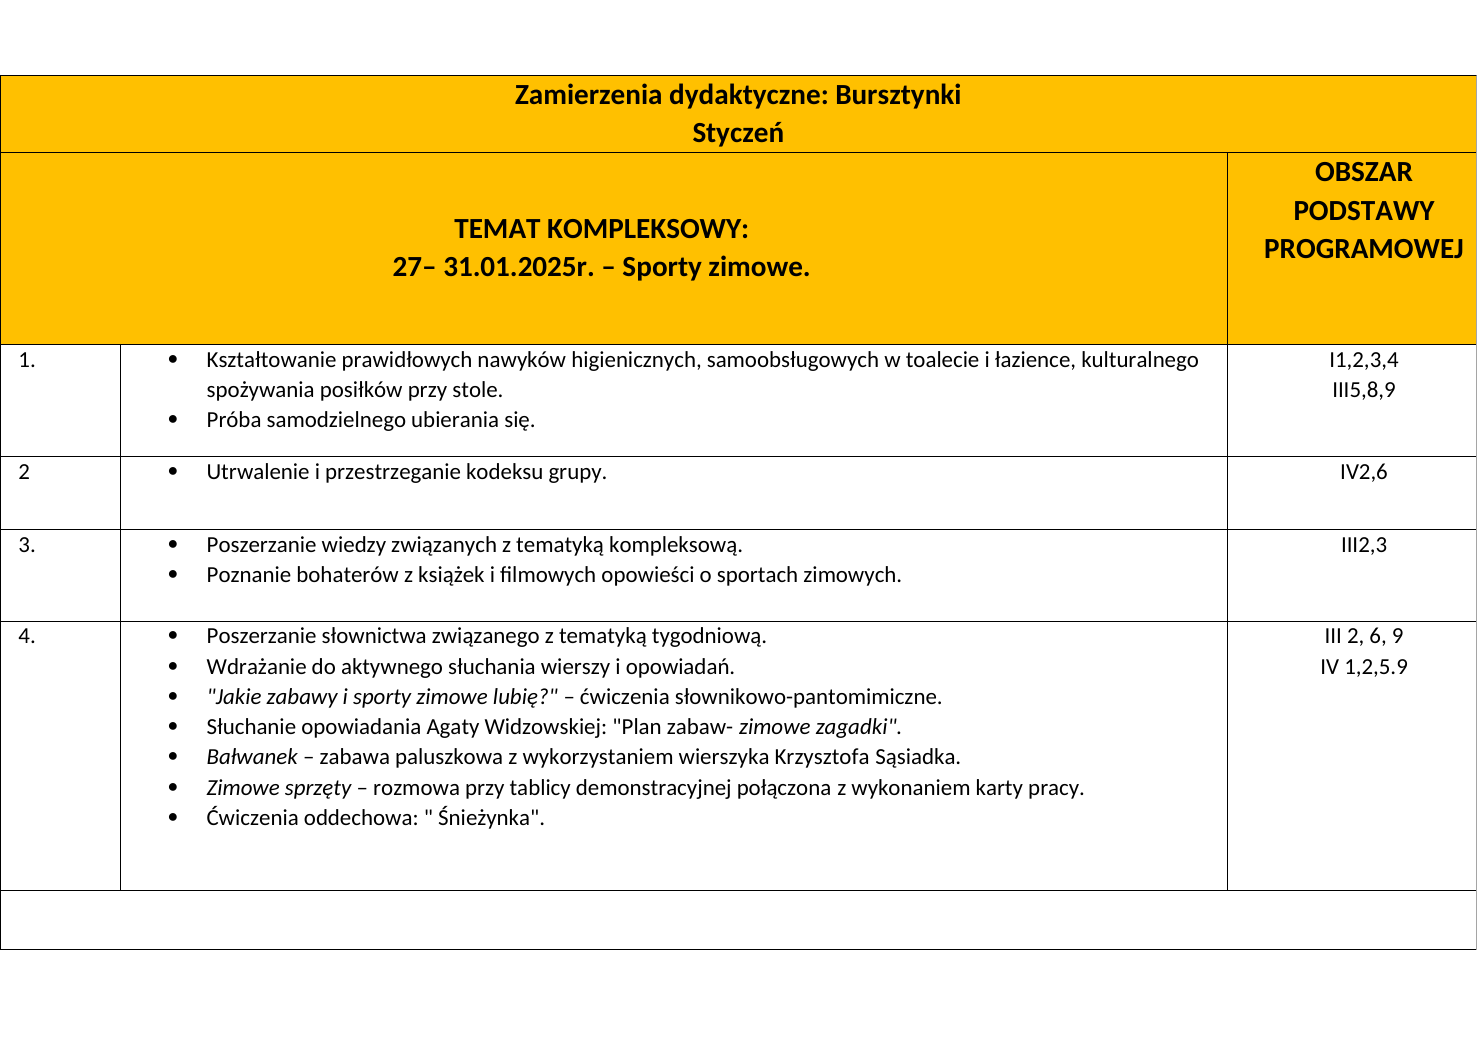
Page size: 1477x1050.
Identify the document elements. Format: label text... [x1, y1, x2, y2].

table_cell Poszerzanie wiedzy związanych z tematyką kompleksową. Poznanie bohaterów z książek i filmowych opowieści o sportach zimowych. [121, 530, 1227, 621]
table_cell Utrwalenie i przestrzeganie kodeksu grupy. [121, 457, 1227, 529]
table_cell OBSZAR PODSTAWY PROGRAMOWEJ [1228, 153, 1476, 344]
table_header Zamierzenia dydaktyczne: Bursztynki Styczeń [1, 76, 1476, 152]
table_cell III 2, 6, 9 IV 1,2,5.9 [1228, 622, 1476, 890]
table_cell 1. [1, 345, 120, 456]
table_cell TEMAT KOMPLEKSOWY: 27– 31.01.2025r. – Sporty zimowe. [1, 153, 1227, 344]
table_cell I1,2,3,4 III5,8,9 [1228, 345, 1476, 456]
table_cell 3. [1, 530, 120, 621]
table_cell Poszerzanie słownictwa związanego z tematyką tygodniową. Wdrażanie do aktywnego słuchania wierszy i opowiadań. "Jakie zabawy i sporty zimowe lubię?" – ćwiczenia słownikowo-pantomimiczne. Słuchanie opowiadania Agaty Widzowskiej: "Plan zabaw- zimowe zagadki". Bałwanek – zabawa paluszkowa z wykorzystaniem wierszyka Krzysztofa Sąsiadka. Zimowe sprzęty – rozmowa przy tablicy demonstracyjnej połączona z wykonaniem karty pracy. Ćwiczenia oddechowa: " Śnieżynka". [121, 622, 1227, 890]
table_cell 4. [1, 622, 120, 890]
table_cell III2,3 [1228, 530, 1476, 621]
table_cell [1, 891, 1476, 949]
table_cell IV2,6 [1228, 457, 1476, 529]
table_cell 2 [1, 457, 120, 529]
table_cell Kształtowanie prawidłowych nawyków higienicznych, samoobsługowych w toalecie i łazience, kulturalnego spożywania posiłków przy stole. Próba samodzielnego ubierania się. [121, 345, 1227, 456]
